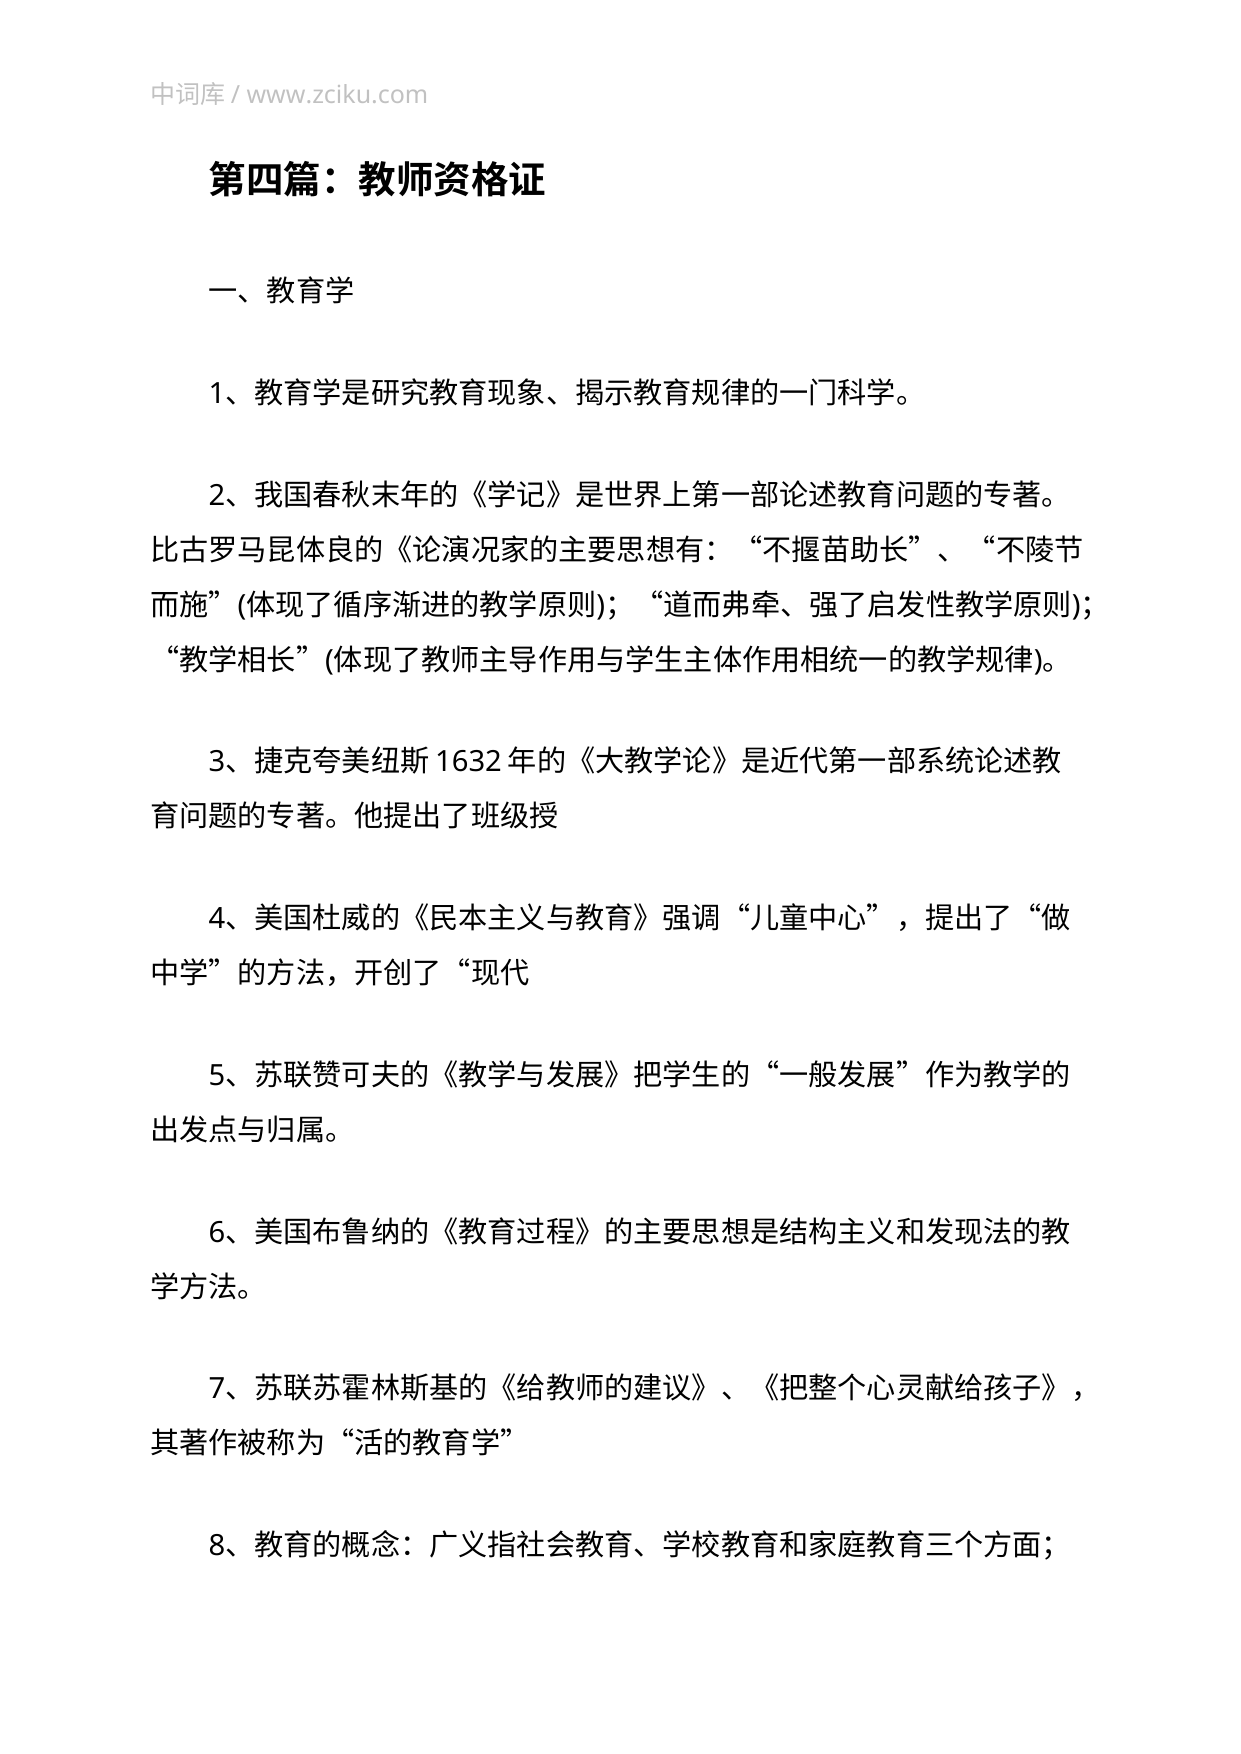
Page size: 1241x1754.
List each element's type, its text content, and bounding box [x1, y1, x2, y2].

text 1、教育学是研究教育现象、揭示教育规律的一门科学。 [150, 369, 1090, 412]
text 第四篇：教师资格证 [150, 150, 1090, 204]
text 3、捷克夸美纽斯1632年的《大教学论》是近代第一部系统论述教育问题的专著。他提出了班级授 [150, 738, 1090, 835]
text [150, 1522, 1090, 1564]
text 7、苏联苏霍林斯基的《给教师的建议》、《把整个心灵献给孩子》，其著作被称为“活的教育学” [150, 1365, 1090, 1462]
text 5、苏联赞可夫的《教学与发展》把学生的“一般发展”作为教学的出发点与归属。 [150, 1052, 1090, 1149]
text 2、我国春秋末年的《学记》是世界上第一部论述教育问题的专著。比古罗马昆体良的《论演况家的主要思想有：“不揠苗助长”、“不陵节而施”(体现了循序渐进的教学原则)；“道而弗牵、强了启发性教学原则)；“教学相长”(体现了教师主导作用与学生主体作用相统一的教学规律)。 [150, 471, 1090, 678]
text 4、美国杜威的《民本主义与教育》强调“儿童中心”，提出了“做中学”的方法，开创了“现代 [150, 895, 1090, 992]
text 6、美国布鲁纳的《教育过程》的主要思想是结构主义和发现法的教学方法。 [150, 1208, 1090, 1306]
text 一、教育学 [150, 267, 1090, 310]
